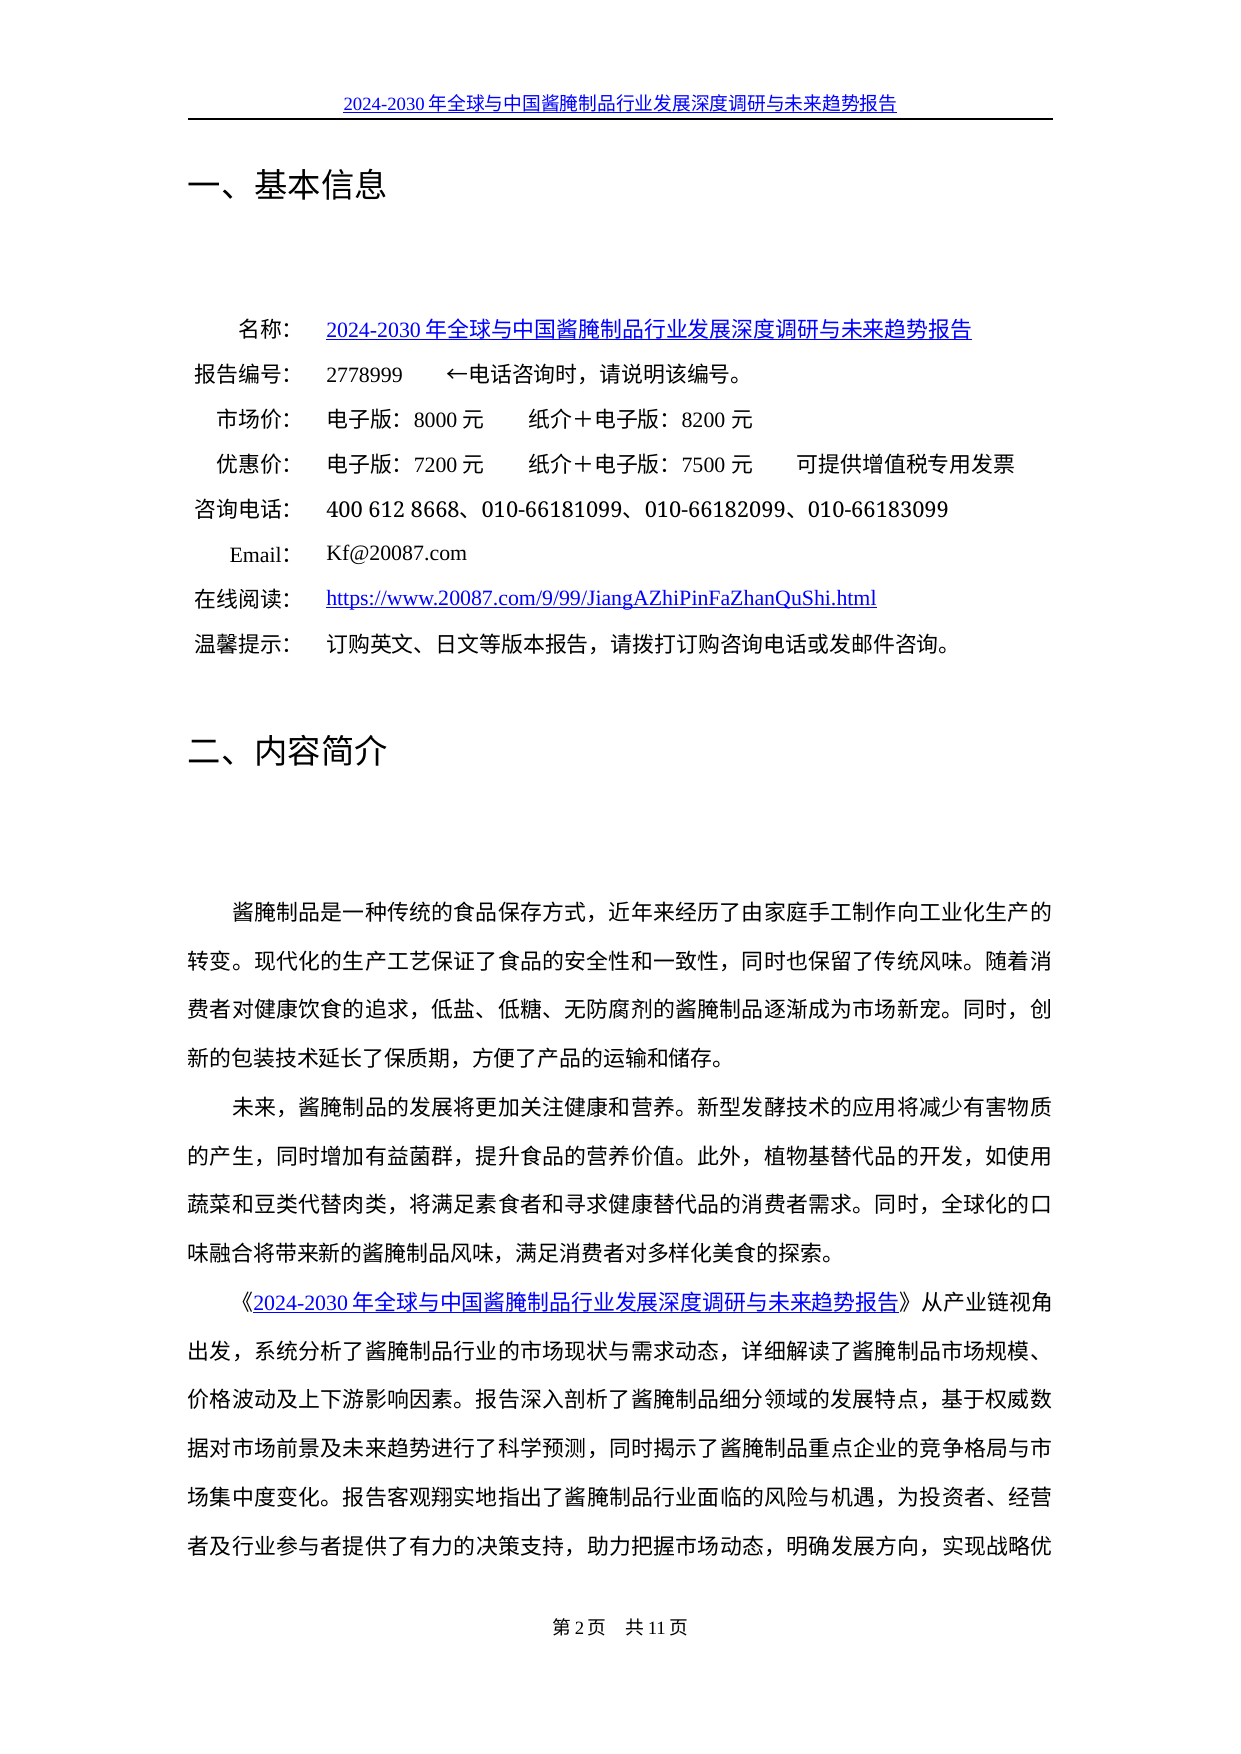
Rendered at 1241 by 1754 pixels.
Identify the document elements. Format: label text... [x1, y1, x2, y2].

table_cell Email： [167, 537, 315, 582]
table_cell 订购英文、日文等版本报告，请拨打订购咨询电话或发邮件咨询。 [315, 627, 1073, 672]
title 二、内容简介 [187, 717, 1053, 782]
table_cell [315, 582, 1073, 627]
table_cell 报告编号： [167, 357, 315, 402]
table_cell Kf@20087.com [315, 537, 1073, 582]
table_cell 在线阅读： [167, 582, 315, 627]
table_cell 市场价： [167, 402, 315, 447]
table_cell 优惠价： [167, 447, 315, 492]
table_header 2024-2030年全球与中国酱腌制品行业发展深度调研与未来趋势报告 [315, 312, 1073, 357]
table_cell 咨询电话： [167, 492, 315, 537]
table_cell 电子版：7200 元 纸介＋电子版：7500 元 可提供增值税专用发票 [315, 447, 1073, 492]
table_cell 电子版：8000 元 纸介＋电子版：8200 元 [315, 402, 1073, 447]
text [187, 894, 1053, 1561]
table_cell 400 612 8668、010-66181099、010-66182099、010-66183099 [315, 492, 1073, 537]
table_cell 2778999 ←电话咨询时，请说明该编号。 [315, 357, 1073, 402]
title 一、基本信息 [187, 150, 1053, 215]
table_header 名称： [167, 312, 315, 357]
table_cell 温馨提示： [167, 627, 315, 672]
